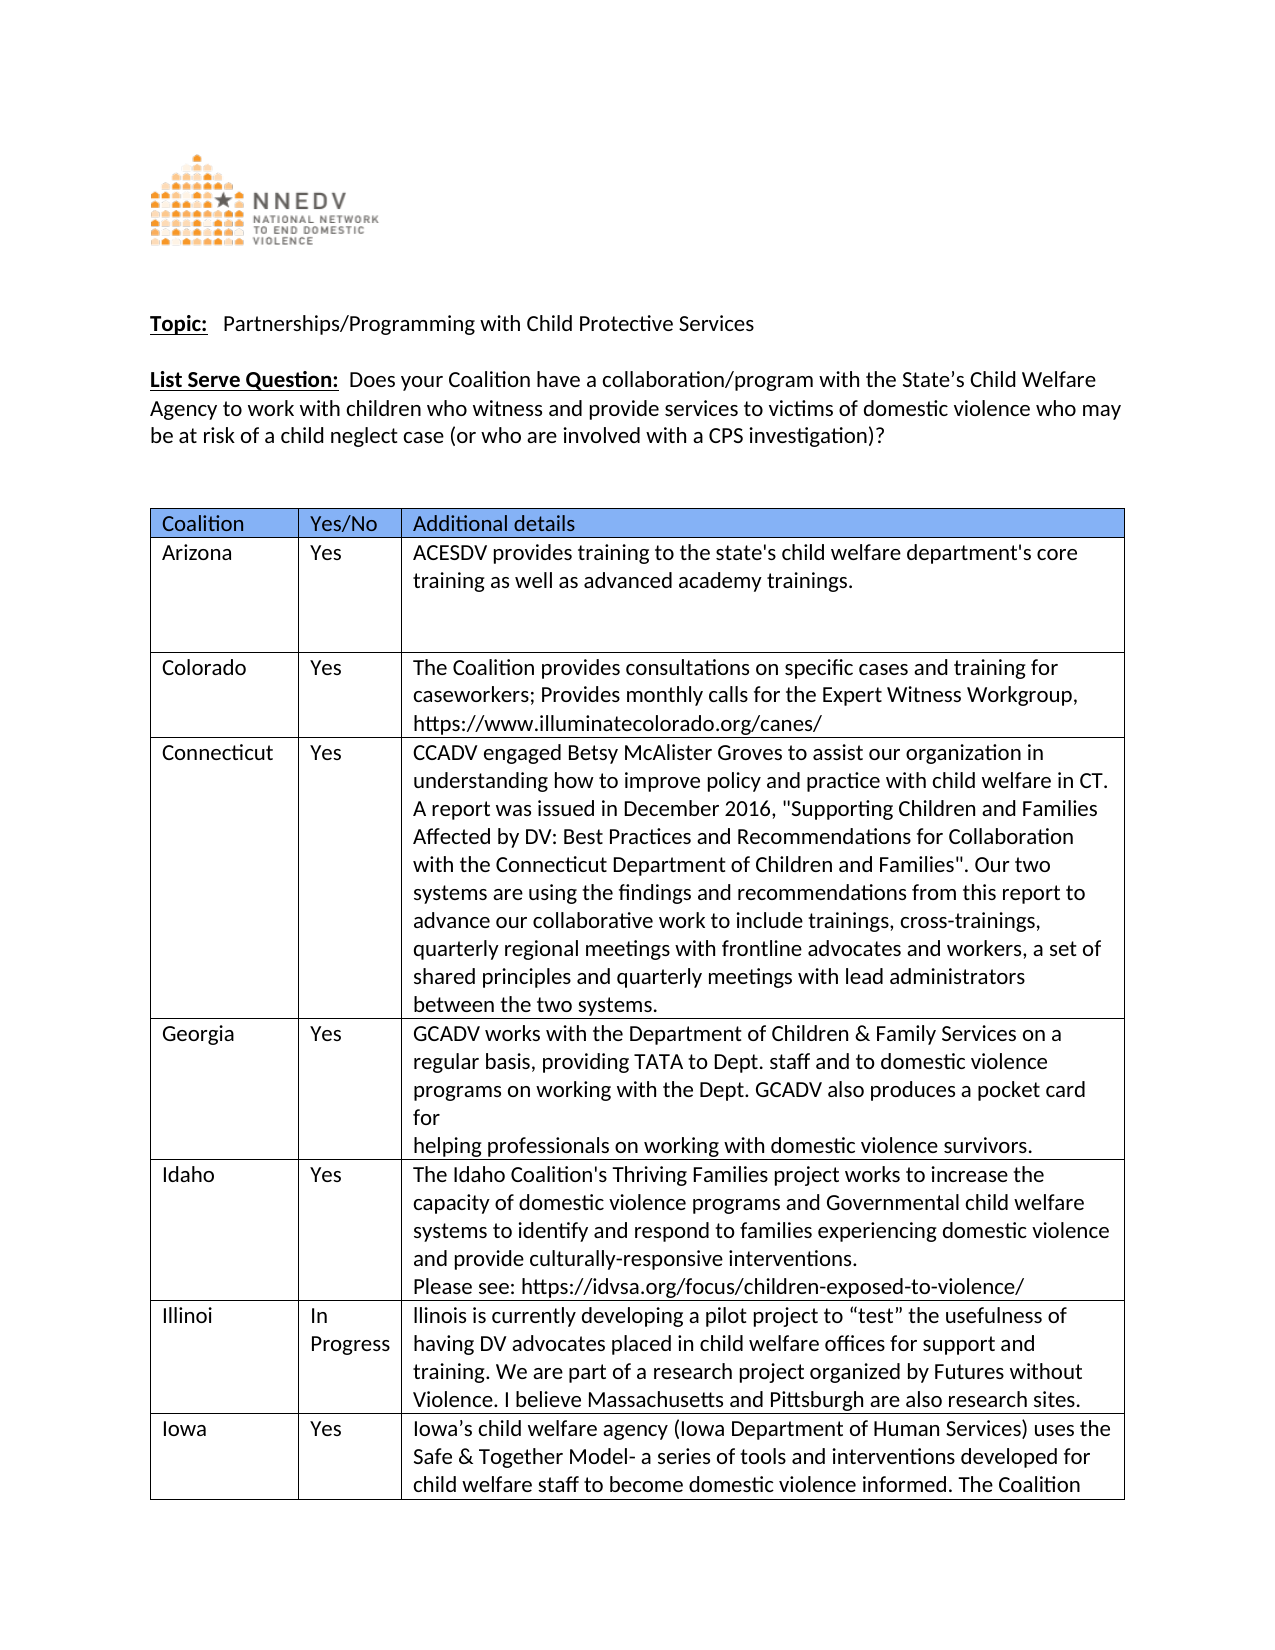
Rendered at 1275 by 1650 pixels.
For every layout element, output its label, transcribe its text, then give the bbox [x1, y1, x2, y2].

table_header Yes/No [299, 509, 401, 537]
text Topic: Partnerships/Programming with Child Protective Services [150, 309, 1125, 338]
table_cell CCADV engaged Betsy McAlister Groves to assist our organization in understanding how to improve policy and practice with child welfare in CT. A report was issued in December 2016, "Supporting Children and Families Affected by DV: Best Practices and Recommendations for Collaboration with the Connecticut Department of Children and Families". Our two systems are using the findings and recommendations from this report to advance our collaborative work to include trainings, cross-trainings, quarterly regional meetings with frontline advocates and workers, a set of shared principles and quarterly meetings with lead administrators between the two systems. [402, 738, 1124, 1018]
table_cell ACESDV provides training to the state's child welfare department's core training as well as advanced academy trainings. [402, 538, 1124, 652]
table_cell Yes [299, 1160, 401, 1300]
table_cell Iowa [151, 1414, 298, 1498]
table_cell Connecticut [151, 738, 298, 1018]
table_cell Yes [299, 1414, 401, 1498]
table_cell Yes [299, 1019, 401, 1159]
table_cell The Coalition provides consultations on specific cases and training for caseworkers; Provides monthly calls for the Expert Witness Workgroup, https://www.illuminatecolorado.org/canes/ [402, 653, 1124, 737]
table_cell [402, 1414, 1124, 1498]
table_cell Yes [299, 653, 401, 737]
table_cell Georgia [151, 1019, 298, 1159]
table_cell Arizona [151, 538, 298, 652]
table_cell The Idaho Coalition's Thriving Families project works to increase the capacity of domestic violence programs and Governmental child welfare systems to identify and respond to families experiencing domestic violence and provide culturally-responsive interventions. Please see: https://idvsa.org/focus/children-exposed-to-violence/ [402, 1160, 1124, 1300]
table_cell Illinoi [151, 1301, 298, 1413]
table_header Coalition [151, 509, 298, 537]
table_cell In Progress [299, 1301, 401, 1413]
table_cell llinois is currently developing a pilot project to “test” the usefulness of having DV advocates placed in child welfare offices for support and training. We are part of a research project organized by Futures without Violence. I believe Massachusetts and Pittsburgh are also research sites. [402, 1301, 1124, 1413]
table_cell Yes [299, 538, 401, 652]
text List Serve Question: Does your Coalition have a collaboration/program with the State’s Child Welfare Agency to work with children who witness and provide services to victims of domestic violence who may be at risk of a child neglect case (or who are involved with a CPS investigation)? [150, 366, 1125, 450]
table_cell Yes [299, 738, 401, 1018]
table_cell GCADV works with the Department of Children & Family Services on a regular basis, providing TATA to Dept. staff and to domestic violence programs on working with the Dept. GCADV also produces a pocket card for helping professionals on working with domestic violence survivors. [402, 1019, 1124, 1159]
table_cell Colorado [151, 653, 298, 737]
table_header Additional details [402, 509, 1124, 537]
table_cell Idaho [151, 1160, 298, 1300]
